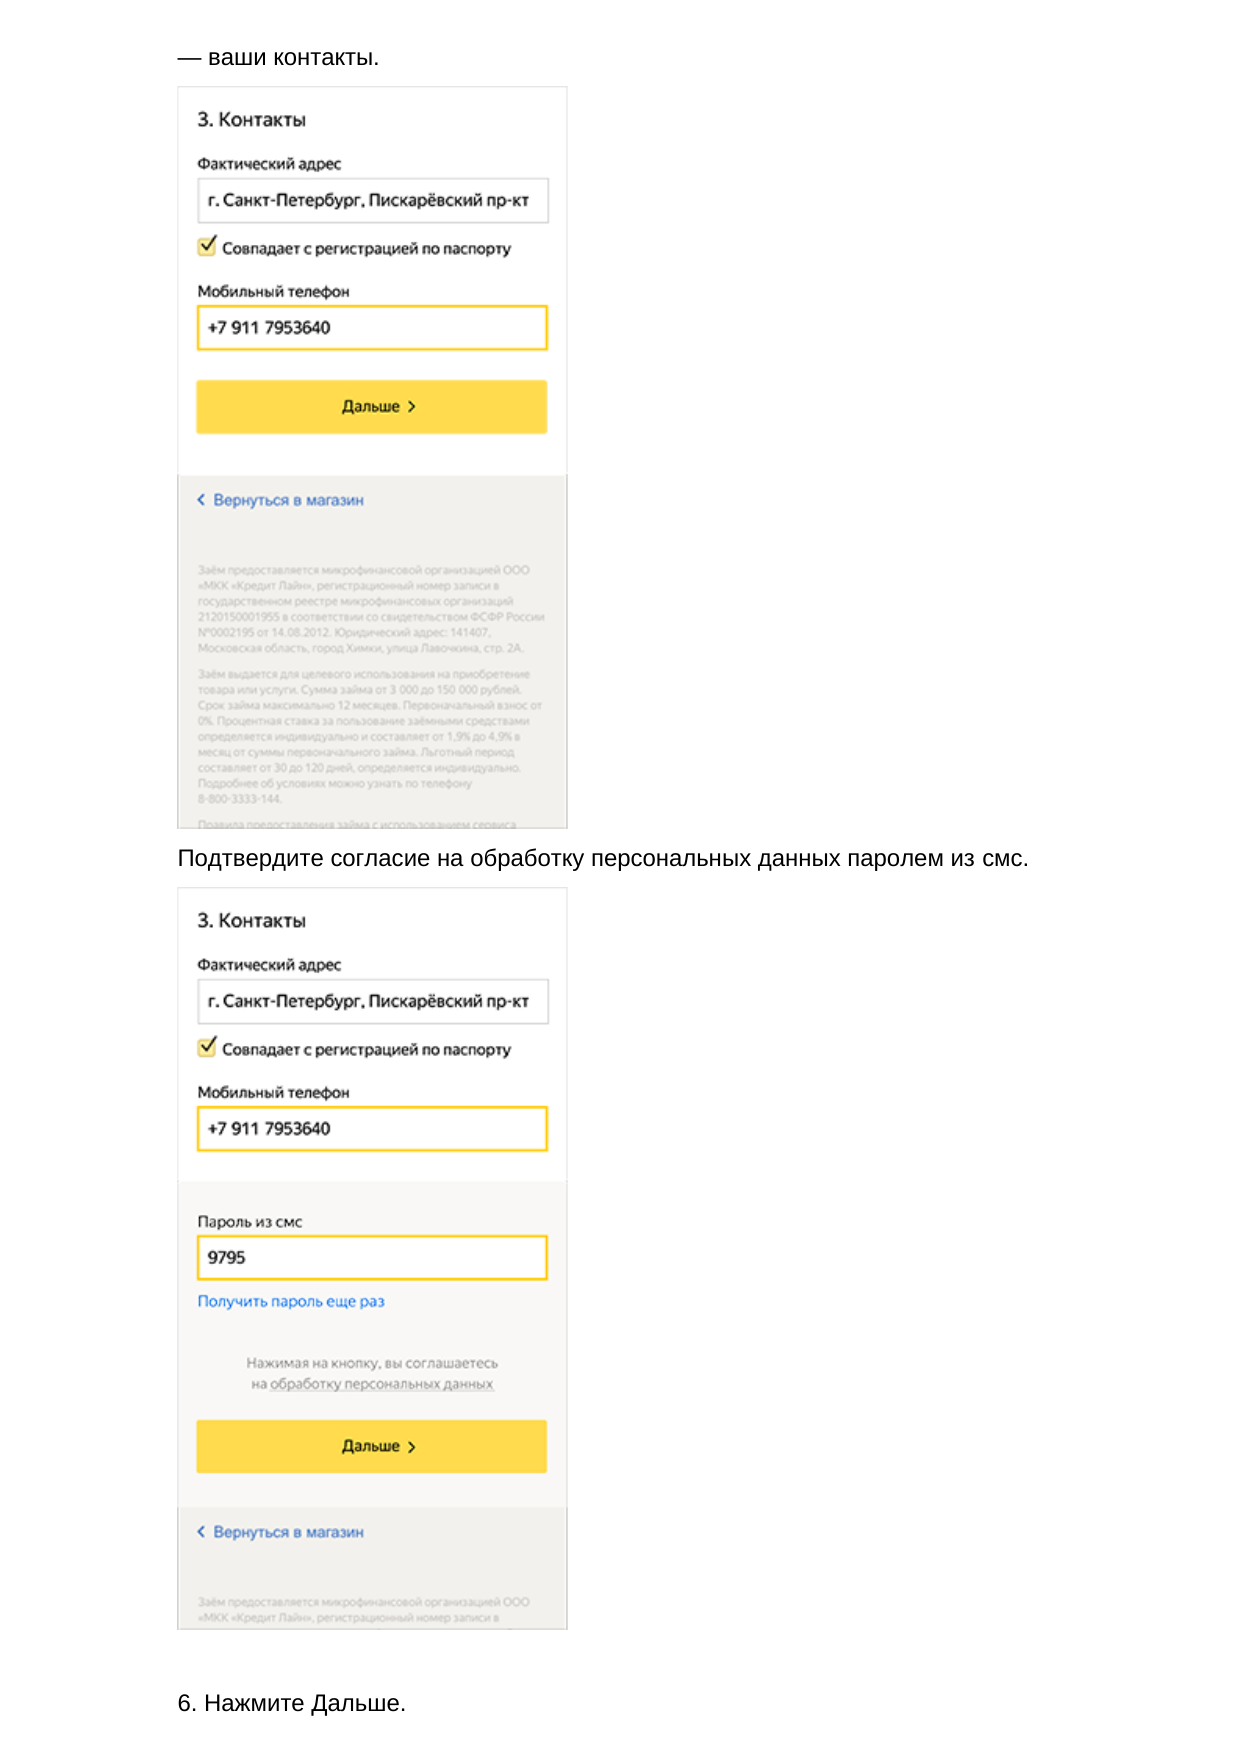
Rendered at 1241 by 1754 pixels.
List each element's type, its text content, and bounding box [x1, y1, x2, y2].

text Подтвердите согласие на обработку персональных данных паролем из смс. [177, 844, 1152, 872]
picture [177, 86, 568, 829]
picture [177, 887, 568, 1630]
text — ваши контакты. [177, 43, 1152, 71]
text 6. Нажмите Дальше. [177, 1688, 1152, 1716]
